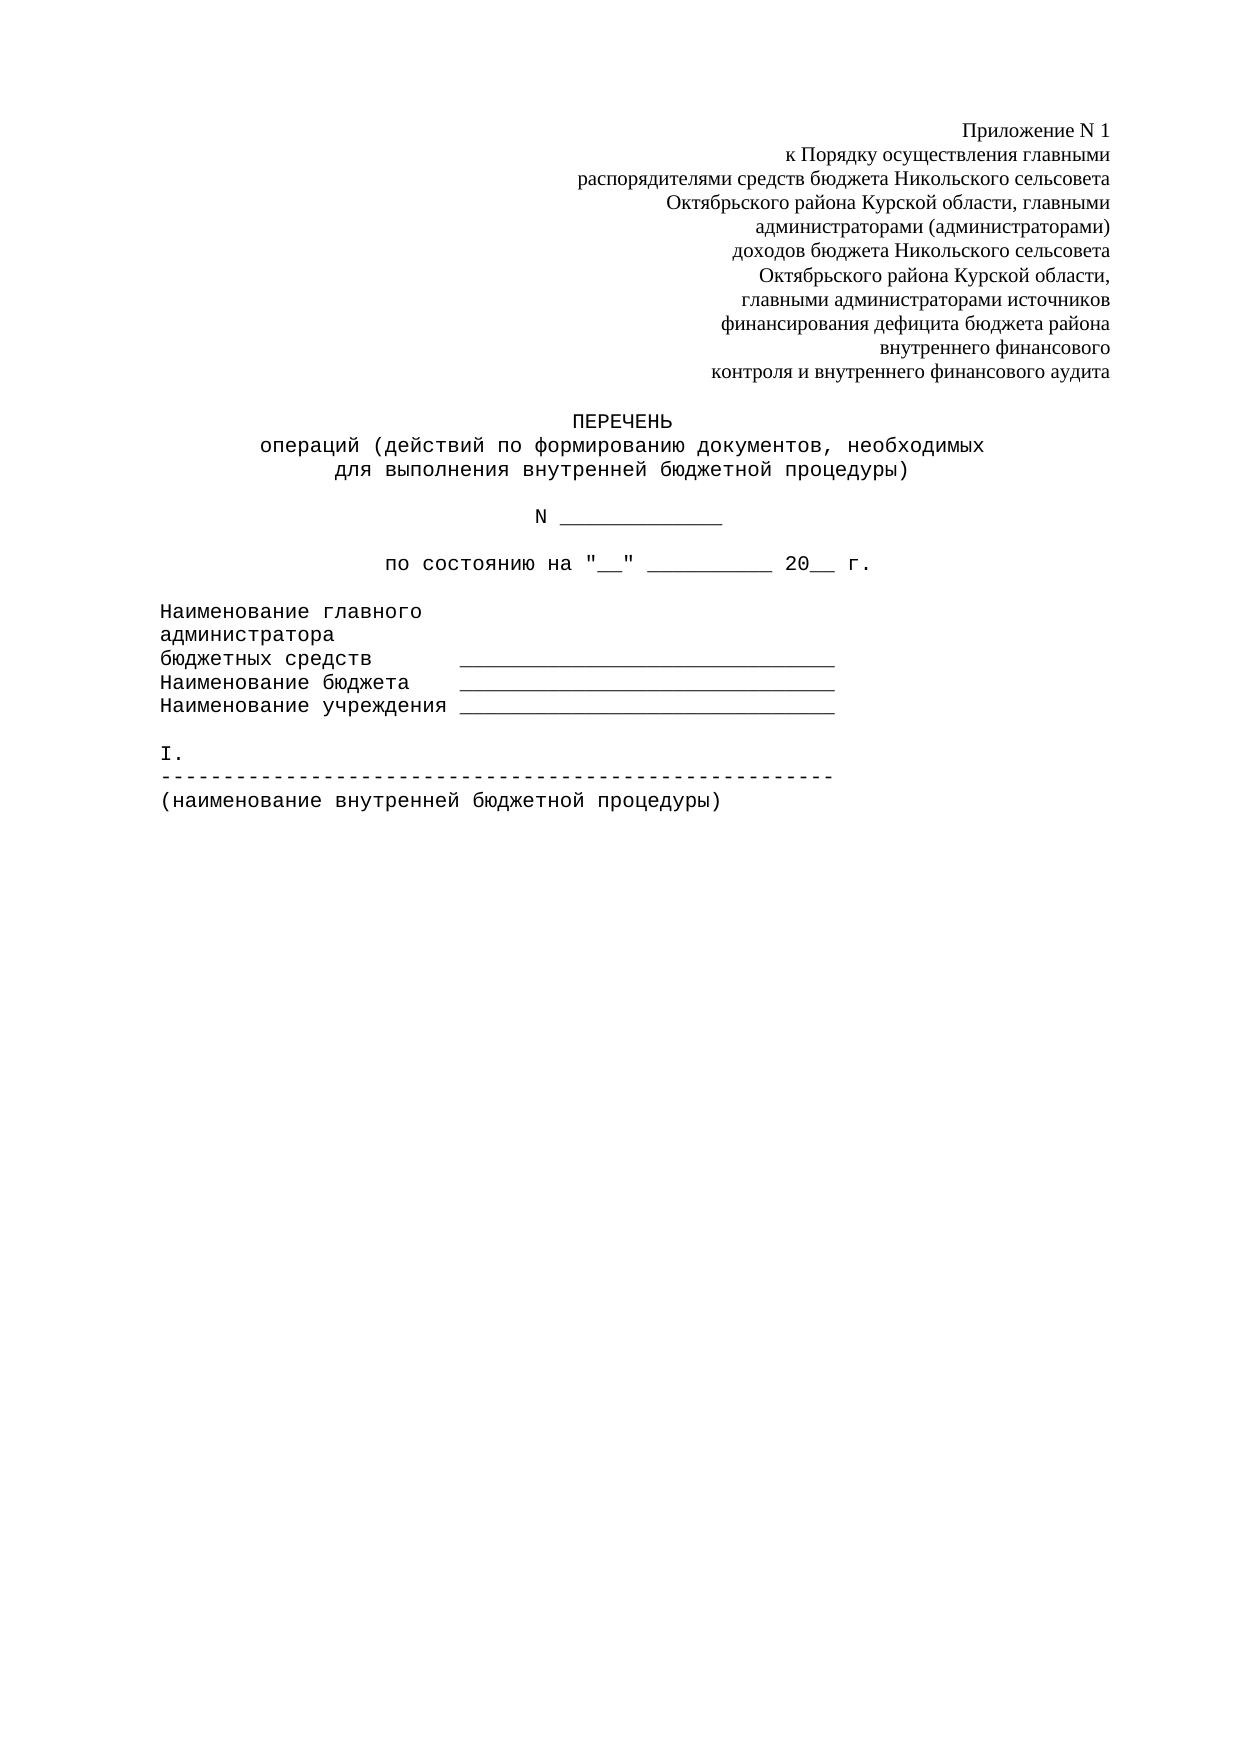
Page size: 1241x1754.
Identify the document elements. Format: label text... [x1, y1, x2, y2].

text для выполнения внутренней бюджетной процедуры) [159, 459, 1110, 482]
text внутреннего финансового [159, 335, 1110, 359]
text доходов бюджета Никольского сельсовета [159, 238, 1110, 262]
text Наименование главного [159, 601, 1110, 624]
text Наименование бюджета ______________________________ [159, 672, 1110, 695]
text Наименование учреждения ______________________________ [159, 695, 1110, 719]
text бюджетных средств ______________________________ [159, 648, 1110, 672]
text Октябрьского района Курской области, главными [159, 190, 1110, 214]
text операций (действий по формированию документов, необходимых [159, 435, 1110, 459]
text N _____________ [159, 506, 1110, 530]
text администратора [159, 624, 1110, 648]
text Приложение N 1 [159, 118, 1110, 142]
text Октябрьского района Курской области, [159, 262, 1110, 287]
text ------------------------------------------------------ [159, 766, 1110, 790]
text (наименование внутренней бюджетной процедуры) [159, 790, 1110, 813]
text по состоянию на "__" __________ 20__ г. [159, 553, 1110, 577]
text контроля и внутреннего финансового аудита [159, 359, 1110, 383]
text финансирования дефицита бюджета района [159, 311, 1110, 335]
text I. [159, 743, 1110, 766]
text главными администраторами источников [159, 287, 1110, 311]
text ПЕРЕЧЕНЬ [159, 412, 1110, 435]
text администраторами (администраторами) [159, 214, 1110, 238]
text распорядителями средств бюджета Никольского сельсовета [159, 166, 1110, 190]
text к Порядку осуществления главными [159, 142, 1110, 166]
